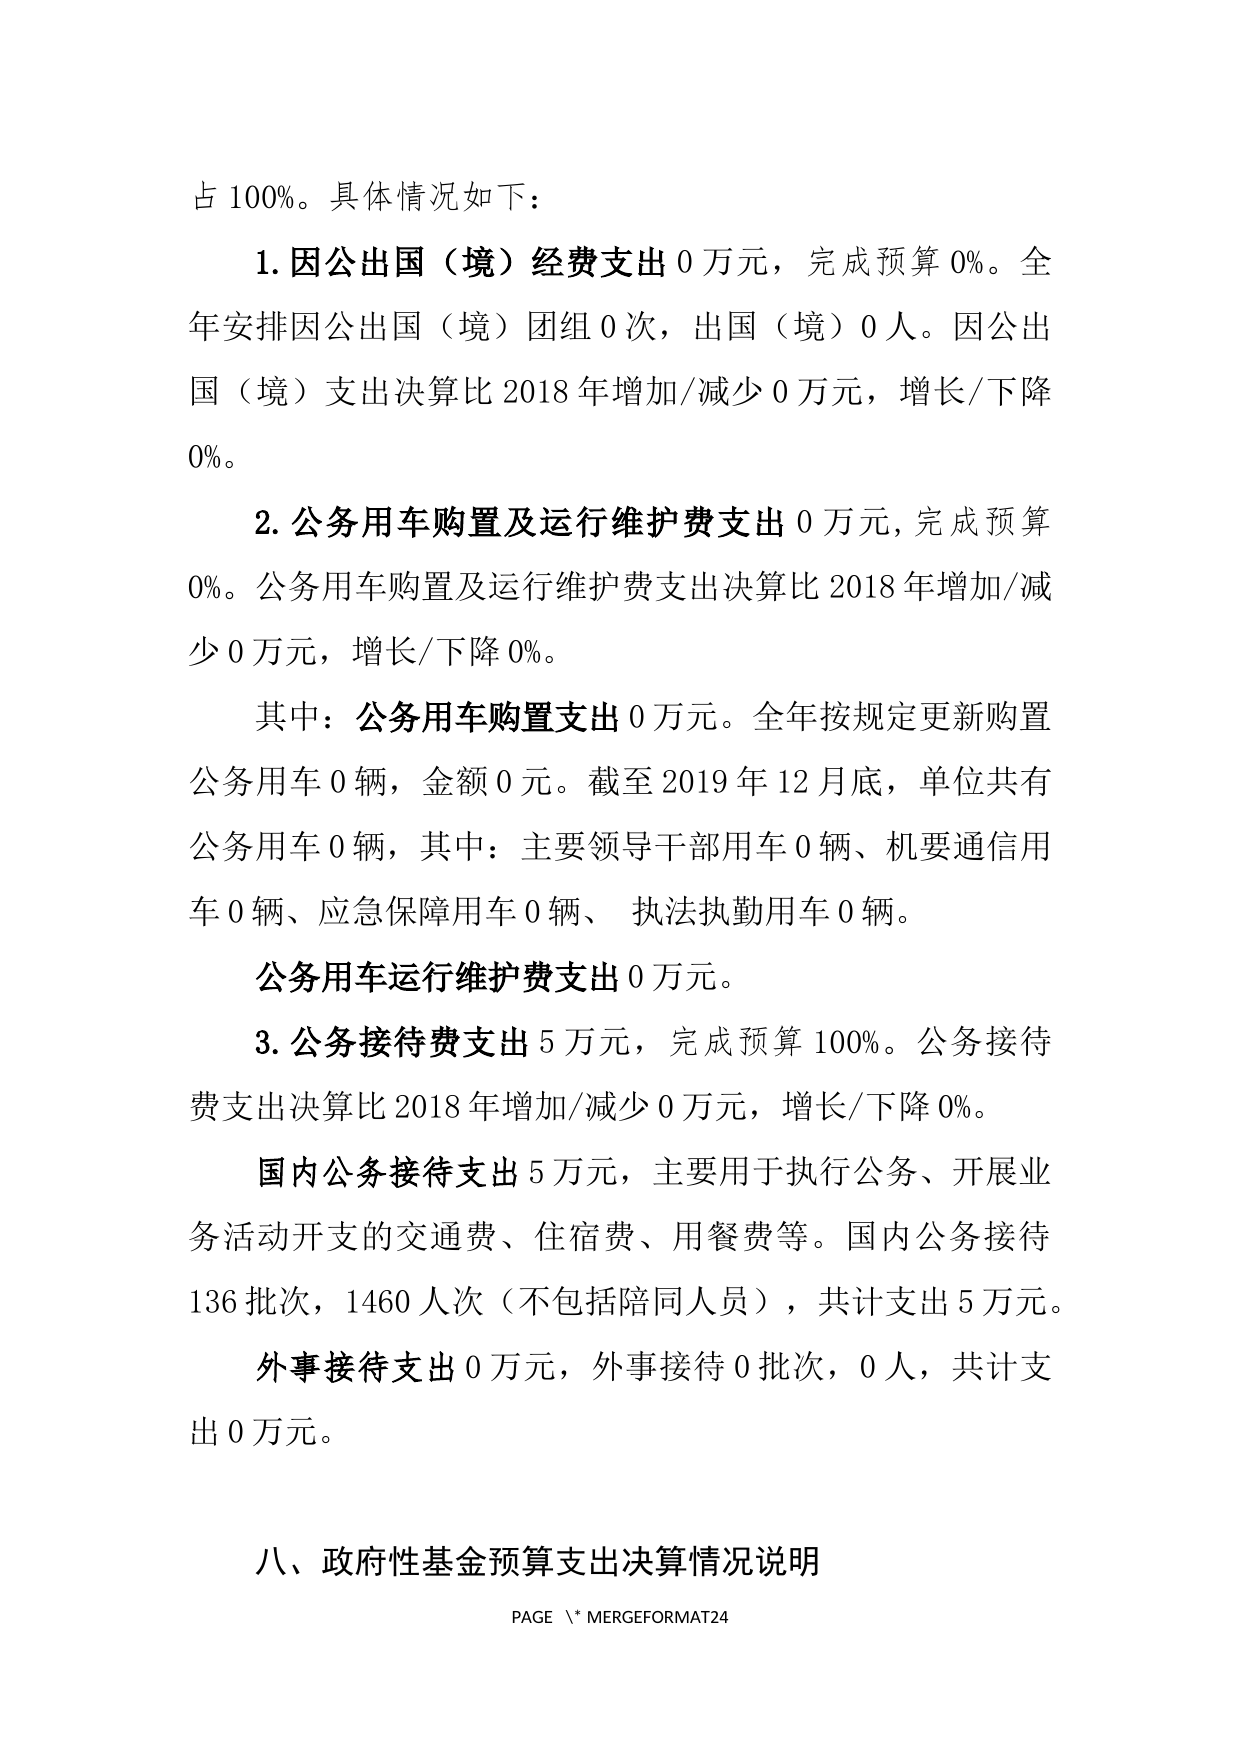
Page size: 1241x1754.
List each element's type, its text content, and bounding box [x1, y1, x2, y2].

text 其中：公务用车购置支出0万元。全年按规定更新购置公务用车0辆，金额0元。截至2019年12月底，单位共有公务用车0辆，其中：主要领导干部用车0辆、机要通信用车0辆、应急保障用车0辆、 执法执勤用车0辆。 [187, 682, 1053, 942]
text 3.公务接待费支出5万元，完成预算100%。公务接待费支出决算比2018年增加/减少0万元，增长/下降0%。 [187, 1007, 1053, 1137]
text 外事接待支出0万元，外事接待0批次，0人，共计支出0万元。 [187, 1332, 1053, 1462]
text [187, 162, 1053, 227]
text 国内公务接待支出5万元，主要用于执行公务、开展业务活动开支的交通费、住宿费、用餐费等。国内公务接待136批次，1460人次（不包括陪同人员），共计支出5万元。 [187, 1137, 1053, 1332]
text 八、政府性基金预算支出决算情况说明 [187, 1527, 1053, 1592]
text 2.公务用车购置及运行维护费支出0万元,完成预算0%。公务用车购置及运行维护费支出决算比2018年增加/减少0万元，增长/下降0%。 [187, 487, 1053, 682]
text 公务用车运行维护费支出0万元。 [187, 942, 1053, 1007]
text 1.因公出国（境）经费支出0万元，完成预算0%。全年安排因公出国（境）团组0次，出国（境）0人。因公出国（境）支出决算比2018年增加/减少0万元，增长/下降0%。 [187, 227, 1053, 487]
